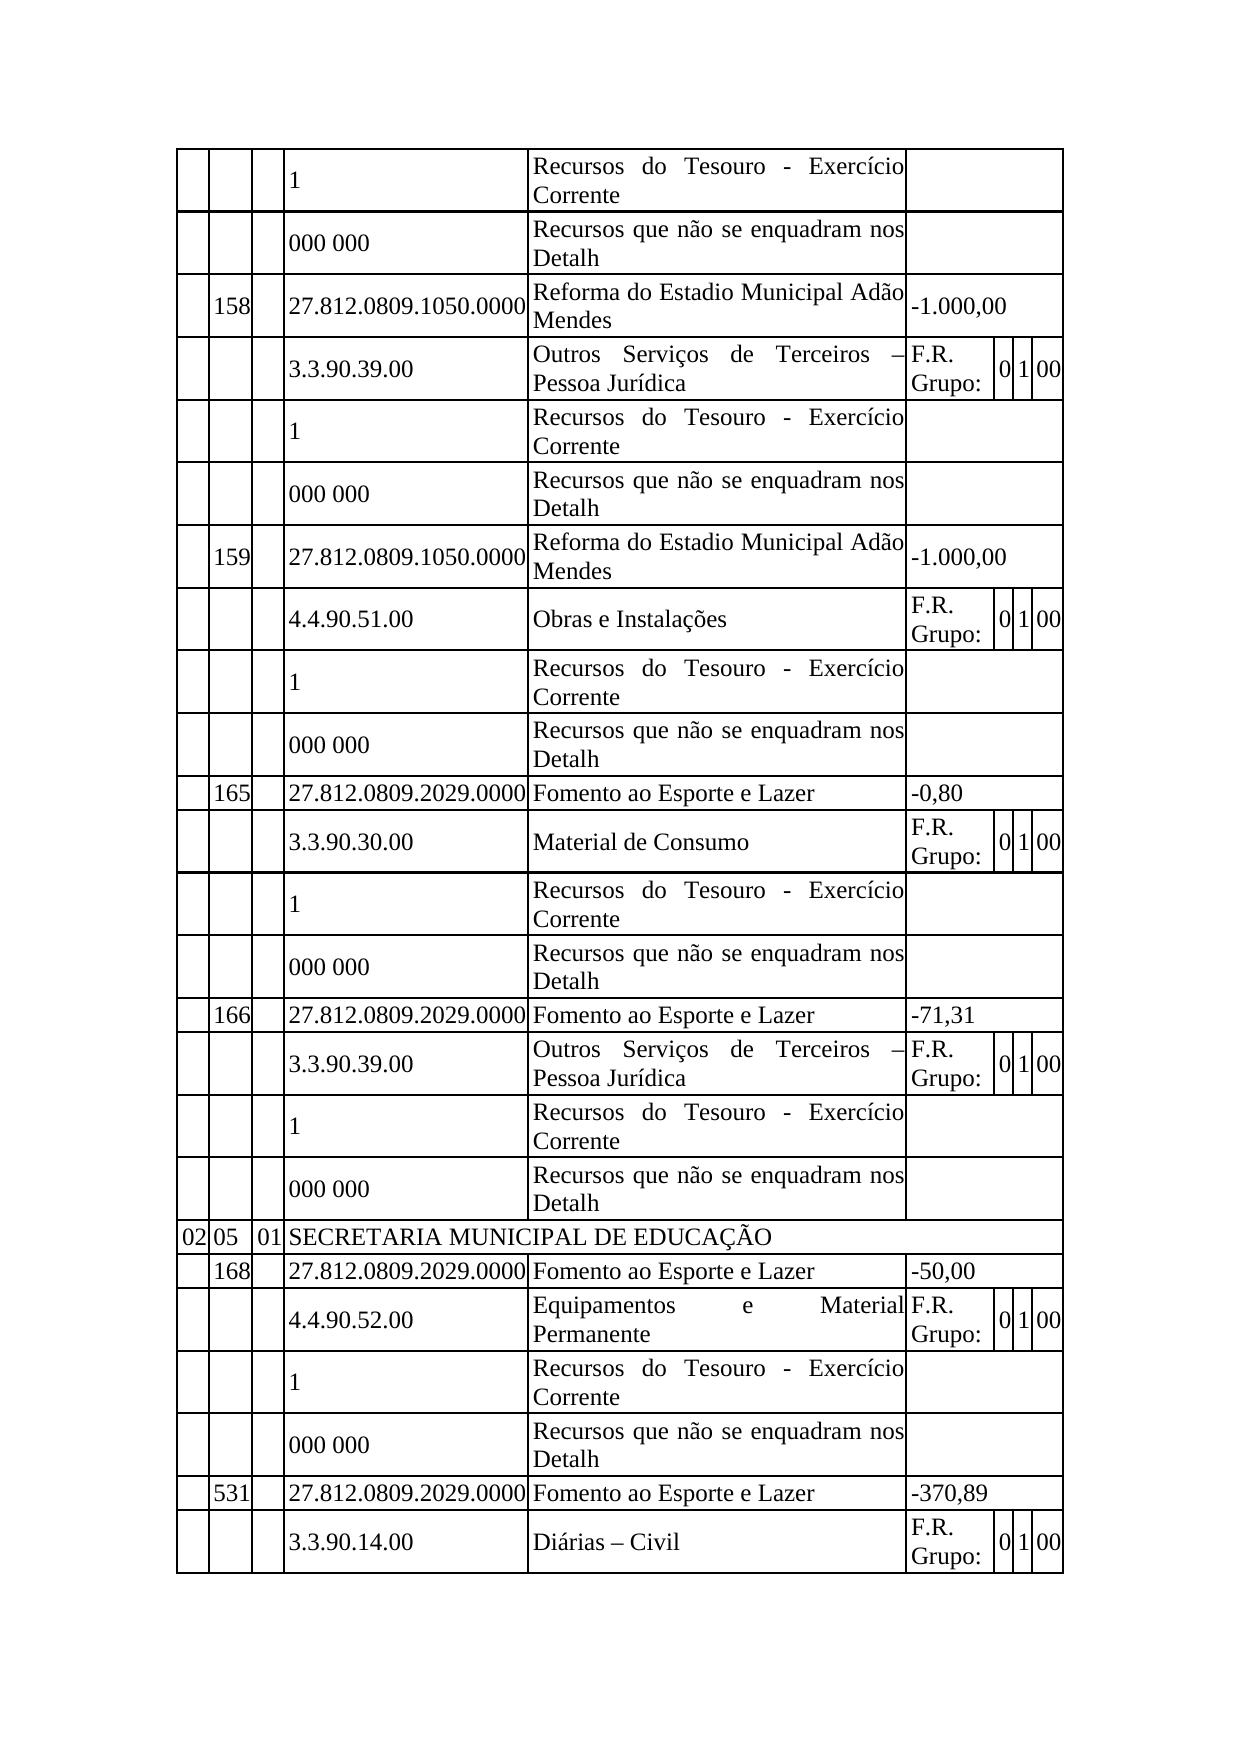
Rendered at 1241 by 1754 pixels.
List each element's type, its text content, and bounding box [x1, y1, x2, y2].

table_cell Recursos que não se enquadram nos Detalh [529, 463, 905, 524]
table_cell [178, 1096, 208, 1156]
table_cell 3.3.90.39.00 [285, 338, 527, 398]
table_cell [253, 1414, 283, 1475]
table_cell [178, 1255, 208, 1287]
table_cell Equipamentos e Material Permanente [529, 1289, 905, 1349]
table_cell 1 [1014, 1289, 1031, 1349]
table_cell Fomento ao Esporte e Lazer [529, 1255, 905, 1287]
table_cell [253, 1477, 283, 1509]
table_cell Recursos que não se enquadram nos Detalh [529, 1158, 905, 1219]
table_cell -71,31 [907, 999, 1062, 1031]
table_cell 000 000 [285, 213, 527, 273]
table_cell [907, 463, 1062, 524]
table_cell 27.812.0809.1050.0000 [285, 526, 527, 587]
table_cell [178, 338, 208, 398]
table_cell 1 [1014, 1033, 1031, 1093]
table_cell F.R. Grupo: [907, 1033, 993, 1093]
table_cell 1 [285, 651, 527, 712]
table_cell SECRETARIA MUNICIPAL DE EDUCAÇÃO [285, 1221, 1062, 1253]
table_cell [907, 936, 1062, 997]
table_cell [253, 1033, 283, 1093]
table_cell Reforma do Estadio Municipal Adão Mendes [529, 275, 905, 336]
table_cell [210, 1414, 251, 1475]
table_cell 3.3.90.30.00 [285, 811, 527, 871]
table_cell 00 [1033, 1511, 1062, 1572]
table_cell [253, 1255, 283, 1287]
table_cell 3.3.90.39.00 [285, 1033, 527, 1093]
table_cell 00 [1033, 811, 1062, 871]
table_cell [529, 1352, 905, 1412]
table_cell [253, 874, 283, 934]
table_cell [210, 338, 251, 398]
table_cell -0,80 [907, 777, 1062, 809]
table_cell [907, 651, 1062, 712]
table_cell -370,89 [907, 1477, 1062, 1509]
table_cell [210, 936, 251, 997]
table_cell [178, 589, 208, 649]
table_cell [178, 275, 208, 336]
table_cell 000 000 [285, 714, 527, 775]
table_cell F.R. Grupo: [907, 1511, 993, 1572]
table_cell [178, 1158, 208, 1219]
table_cell [253, 463, 283, 524]
table_cell [253, 999, 283, 1031]
table_cell 27.812.0809.2029.0000 [285, 1477, 527, 1509]
table_cell [210, 401, 251, 461]
table_cell F.R. Grupo: [907, 589, 993, 649]
table_cell 000 000 [285, 1158, 527, 1219]
table_cell 00 [1033, 1033, 1062, 1093]
table_cell [210, 874, 251, 934]
table_cell [253, 401, 283, 461]
table_cell [253, 275, 283, 336]
table_cell 158 [210, 275, 251, 336]
table_cell 1 [285, 401, 527, 461]
table_cell 0 [995, 811, 1012, 871]
table_cell [253, 811, 283, 871]
table_cell Recursos que não se enquadram nos Detalh [529, 936, 905, 997]
table_cell [178, 999, 208, 1031]
table_cell [253, 1158, 283, 1219]
table_cell [253, 714, 283, 775]
table_cell [178, 463, 208, 524]
table_cell [907, 1158, 1062, 1219]
table_cell [178, 811, 208, 871]
table_cell [210, 589, 251, 649]
table_cell Recursos que não se enquadram nos Detalh [529, 714, 905, 775]
table_cell 27.812.0809.1050.0000 [285, 275, 527, 336]
table_cell [178, 874, 208, 934]
table_cell 4.4.90.52.00 [285, 1289, 527, 1349]
table_cell 168 [210, 1255, 251, 1287]
table_cell 00 [1033, 1289, 1062, 1349]
table_cell 0 [995, 589, 1012, 649]
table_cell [529, 213, 905, 273]
table_cell 1 [285, 874, 527, 934]
table_cell Diárias – Civil [529, 1511, 905, 1572]
table_cell 159 [210, 526, 251, 587]
table_cell 000 000 [285, 1414, 527, 1475]
table_cell 000 000 [285, 463, 527, 524]
table_cell [210, 1158, 251, 1219]
table_cell 0 [995, 338, 1012, 398]
table_cell Material de Consumo [529, 811, 905, 871]
table_cell [210, 1033, 251, 1093]
table_cell [210, 463, 251, 524]
table_cell [210, 714, 251, 775]
table_cell 0 [995, 1511, 1012, 1572]
table_cell [178, 213, 208, 273]
table_cell 00 [1033, 338, 1062, 398]
table_cell [210, 1511, 251, 1572]
table_cell 00 [1033, 589, 1062, 649]
table_cell [253, 777, 283, 809]
table_cell Recursos do Tesouro - Exercício Corrente [529, 651, 905, 712]
table_cell 02 [178, 1221, 208, 1253]
table_cell 27.812.0809.2029.0000 [285, 999, 527, 1031]
table_cell Recursos do Tesouro - Exercício Corrente [529, 1096, 905, 1156]
table_cell [253, 1352, 283, 1412]
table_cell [529, 1414, 905, 1475]
table_cell Outros Serviços de Terceiros – Pessoa Jurídica [529, 338, 905, 398]
table_cell 165 [210, 777, 251, 809]
table_cell [253, 936, 283, 997]
table_cell [253, 150, 283, 210]
table_cell Fomento ao Esporte e Lazer [529, 999, 905, 1031]
table_cell Outros Serviços de Terceiros – Pessoa Jurídica [529, 1033, 905, 1093]
table_cell 1 [285, 1096, 527, 1156]
table_cell Obras e Instalações [529, 589, 905, 649]
table_cell [210, 811, 251, 871]
table_cell [907, 714, 1062, 775]
table_cell [178, 1352, 208, 1412]
table_cell [178, 777, 208, 809]
table_cell -1.000,00 [907, 526, 1062, 587]
table_cell [178, 936, 208, 997]
table_cell [253, 338, 283, 398]
table_cell 1 [1014, 589, 1031, 649]
table_cell F.R. Grupo: [907, 338, 993, 398]
table_cell [907, 213, 1062, 273]
table_cell 27.812.0809.2029.0000 [285, 777, 527, 809]
table_cell [907, 401, 1062, 461]
table_cell [210, 1096, 251, 1156]
table_cell 1 [1014, 811, 1031, 871]
table_cell [253, 213, 283, 273]
table_cell [178, 526, 208, 587]
table_cell -1.000,00 [907, 275, 1062, 336]
table_cell Reforma do Estadio Municipal Adão Mendes [529, 526, 905, 587]
table_cell 1 [1014, 1511, 1031, 1572]
table_cell [210, 651, 251, 712]
table_cell [178, 1033, 208, 1093]
table_cell 0 [995, 1033, 1012, 1093]
table_cell 1 [285, 1352, 527, 1412]
table_cell [907, 874, 1062, 934]
table_cell [253, 651, 283, 712]
table_cell [178, 1477, 208, 1509]
table_cell Recursos do Tesouro - Exercício Corrente [529, 874, 905, 934]
table_cell [210, 1352, 251, 1412]
table_cell [178, 150, 208, 210]
table_cell -50,00 [907, 1255, 1062, 1287]
table_cell 166 [210, 999, 251, 1031]
table_cell Recursos do Tesouro - Exercício Corrente [529, 150, 905, 210]
table_cell [253, 589, 283, 649]
table_cell Fomento ao Esporte e Lazer [529, 1477, 905, 1509]
table_cell [907, 1414, 1062, 1475]
table_cell [253, 1289, 283, 1349]
table_cell 1 [1014, 338, 1031, 398]
table_cell [178, 1511, 208, 1572]
table_cell [178, 1414, 208, 1475]
table_cell 05 [210, 1221, 251, 1253]
table_cell 3.3.90.14.00 [285, 1511, 527, 1572]
table_cell 000 000 [285, 936, 527, 997]
table_cell Fomento ao Esporte e Lazer [529, 777, 905, 809]
table_cell [907, 1352, 1062, 1412]
table_cell [253, 1511, 283, 1572]
table_cell F.R. Grupo: [907, 1289, 993, 1349]
table_cell [178, 1289, 208, 1349]
table_cell [178, 714, 208, 775]
table_cell [178, 401, 208, 461]
table_cell 531 [210, 1477, 251, 1509]
table_cell [907, 1096, 1062, 1156]
table_cell 27.812.0809.2029.0000 [285, 1255, 527, 1287]
table_cell [253, 1096, 283, 1156]
table_cell F.R. Grupo: [907, 811, 993, 871]
table_cell Recursos do Tesouro - Exercício Corrente [529, 401, 905, 461]
table_cell [210, 213, 251, 273]
table_cell [253, 526, 283, 587]
table_cell [178, 651, 208, 712]
table_cell [907, 150, 1062, 210]
table_cell 4.4.90.51.00 [285, 589, 527, 649]
table_cell [210, 150, 251, 210]
table_cell [210, 1289, 251, 1349]
table_cell 01 [253, 1221, 283, 1253]
table_cell 1 [285, 150, 527, 210]
table_cell 0 [995, 1289, 1012, 1349]
